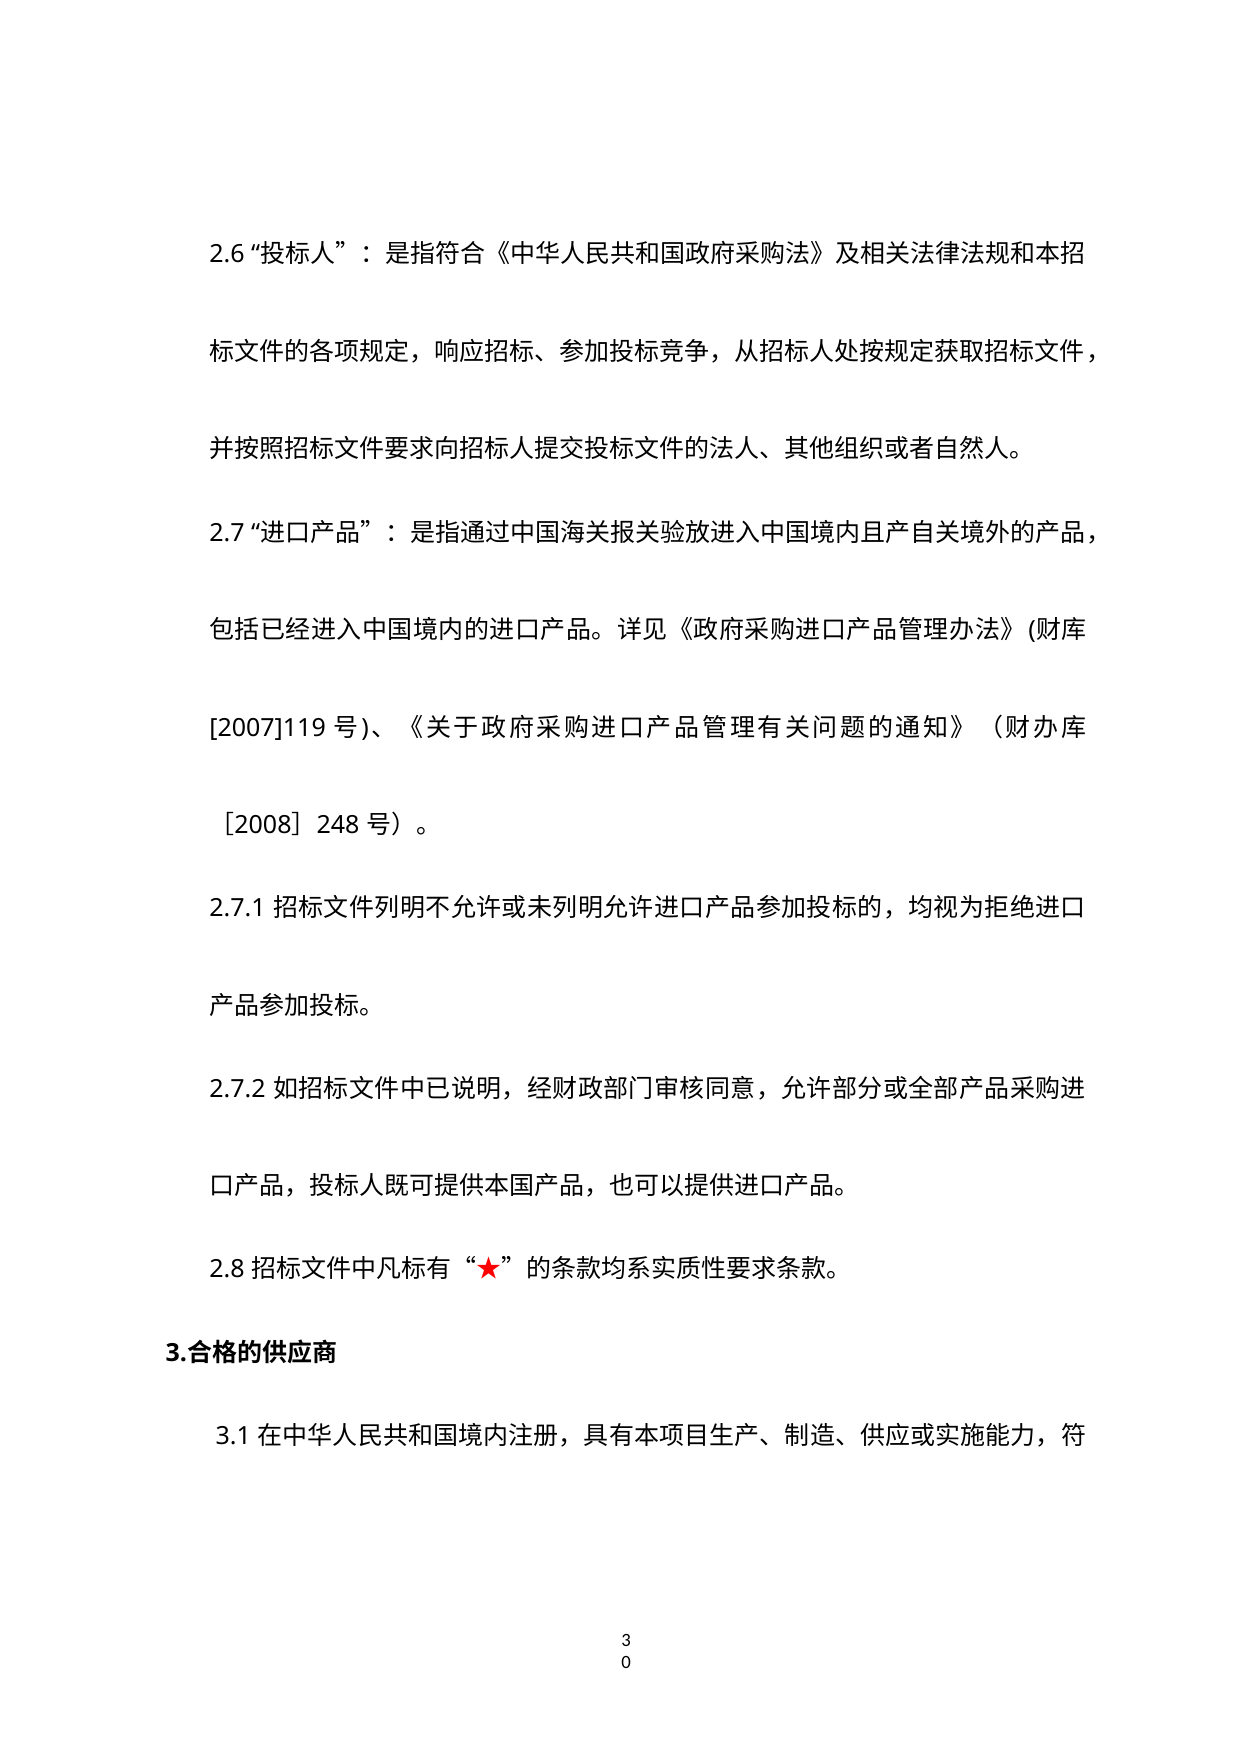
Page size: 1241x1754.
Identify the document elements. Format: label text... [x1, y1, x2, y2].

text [165, 1401, 1087, 1466]
text 2.8 招标文件中凡标有“★”的条款均系实质性要求条款。 [209, 1234, 1087, 1299]
text 2.7.1 招标文件列明不允许或未列明允许进口产品参加投标的，均视为拒绝进口产品参加投标。 [209, 873, 1087, 1036]
text 2.7 “进口产品”：是指通过中国海关报关验放进入中国境内且产自关境外的产品，包括已经进入中国境内的进口产品。详见《政府采购进口产品管理办法》(财库[2007]119号)、《关于政府采购进口产品管理有关问题的通知》（财办库［2008］248 号）。 [209, 498, 1087, 855]
text 3.合格的供应商 [165, 1318, 1087, 1383]
text 2.6 “投标人”：是指符合《中华人民共和国政府采购法》及相关法律法规和本招标文件的各项规定，响应招标、参加投标竞争，从招标人处按规定获取招标文件，并按照招标文件要求向招标人提交投标文件的法人、其他组织或者自然人。 [209, 219, 1087, 479]
text 2.7.2 如招标文件中已说明，经财政部门审核同意，允许部分或全部产品采购进口产品，投标人既可提供本国产品，也可以提供进口产品。 [209, 1054, 1087, 1216]
